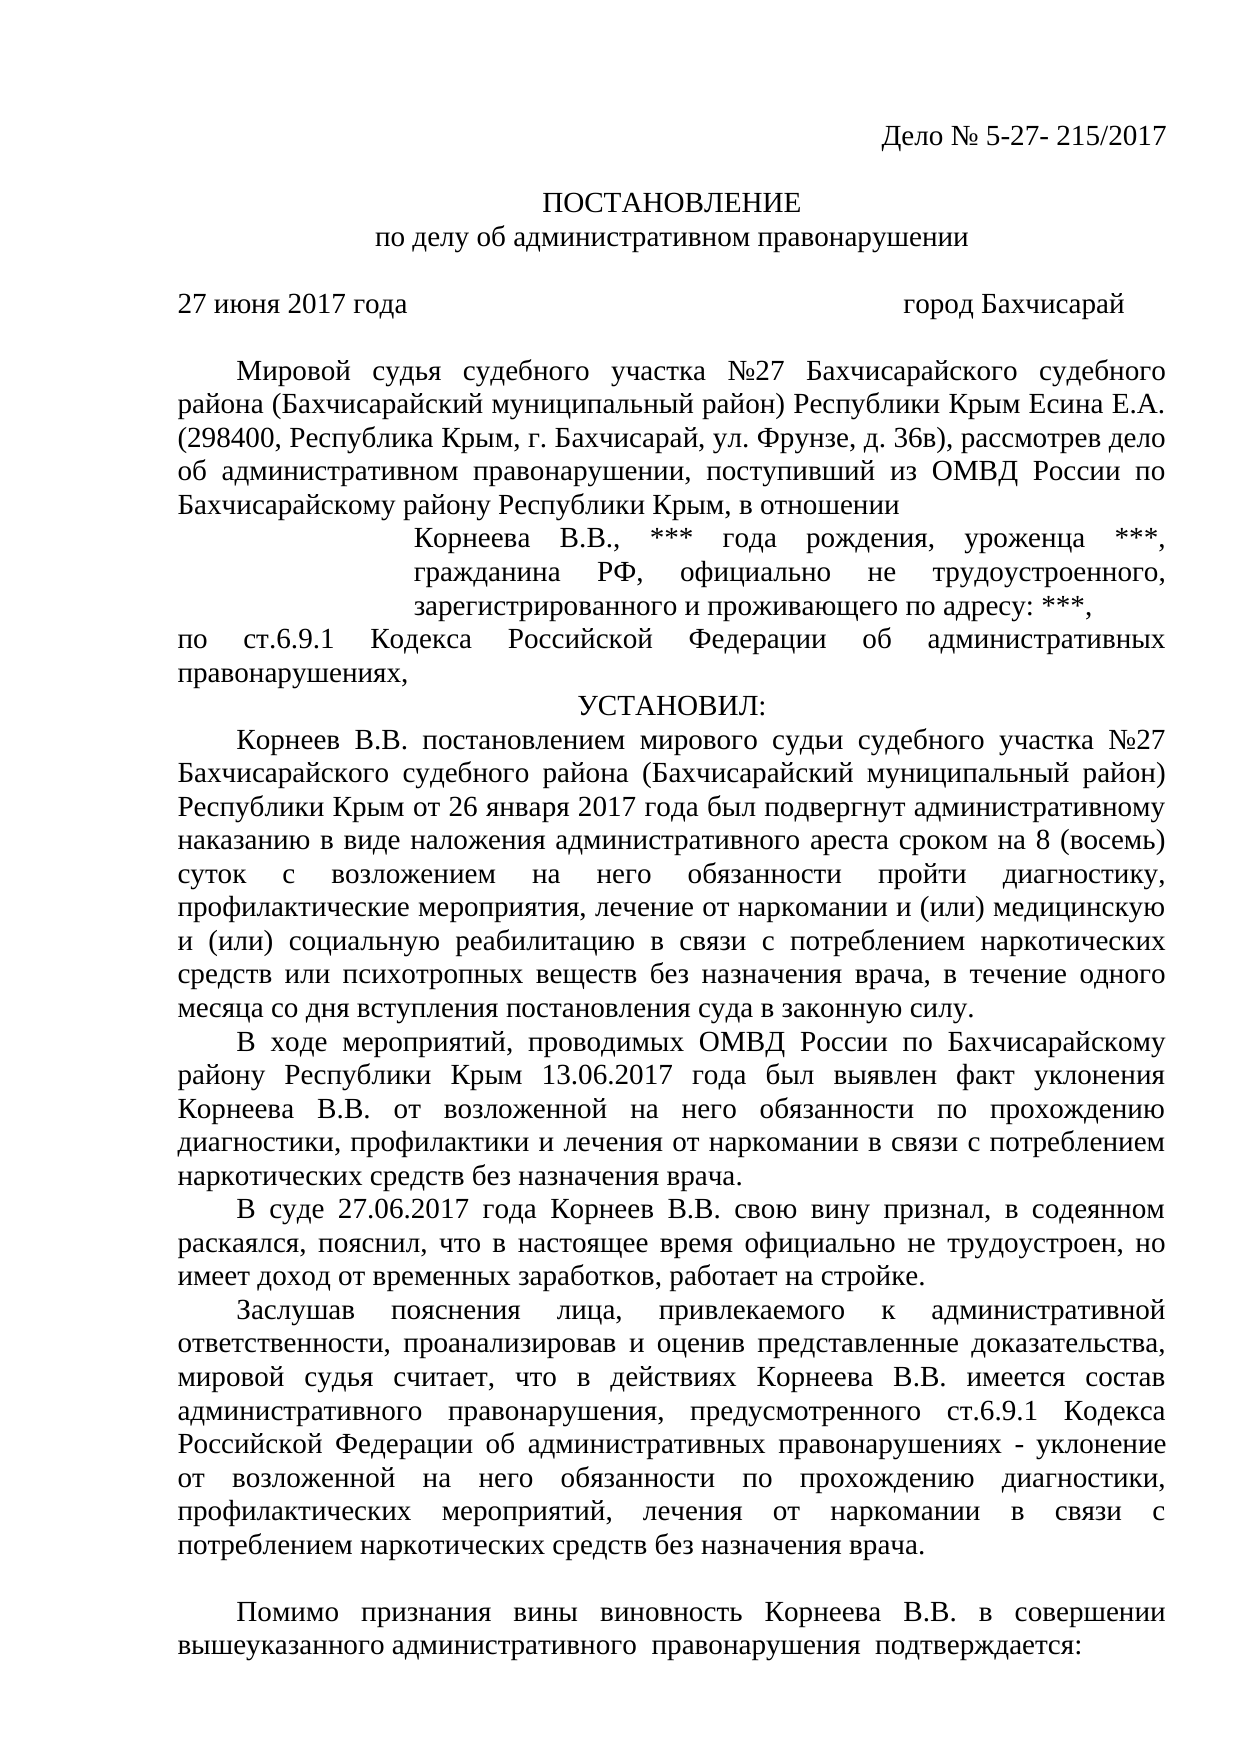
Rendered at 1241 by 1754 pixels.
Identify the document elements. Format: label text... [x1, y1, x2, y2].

text Помимо признания вины виновность Корнеева В.В. в совершении вышеуказанного административного правонарушения подтверждается: [177, 1594, 1166, 1661]
text Корнеева В.В., *** года рождения, уроженца ***, гражданина РФ, официально не трудоустроенного, зарегистрированного и проживающего по адресу: ***, [413, 521, 1166, 621]
text В суде 27.06.2017 года Корнеев В.В. свою вину признал, в содеянном раскаялся, пояснил, что в настоящее время официально не трудоустроен, но имеет доход от временных заработков, работает на стройке. [177, 1191, 1166, 1292]
text Заслушав пояснения лица, привлекаемого к административной ответственности, проанализировав и оценив представленные доказательства, мировой судья считает, что в действиях Корнеева В.В. имеется состав административного правонарушения, предусмотренного ст.6.9.1 Кодекса Российской Федерации об административных правонарушениях - уклонение от возложенной на него обязанности по прохождению диагностики, профилактических мероприятий, лечения от наркомании в связи с потреблением наркотических средств без назначения врача. [177, 1292, 1166, 1560]
text В ходе мероприятий, проводимых ОМВД России по Бахчисарайскому району Республики Крым 13.06.2017 года был выявлен факт уклонения Корнеева В.В. от возложенной на него обязанности по прохождению диагностики, профилактики и лечения от наркомании в связи с потреблением наркотических средств без назначения врача. [177, 1024, 1166, 1191]
text по ст.6.9.1 Кодекса Российской Федерации об административных правонарушениях, [177, 621, 1166, 688]
text УСТАНОВИЛ: [177, 688, 1166, 722]
text Корнеев В.В. постановлением мирового судьи судебного участка №27 Бахчисарайского судебного района (Бахчисарайский муниципальный район) Республики Крым от 26 января 2017 года был подвергнут административному наказанию в виде наложения административного ареста сроком на 8 (восемь) суток с возложением на него обязанности пройти диагностику, профилактические мероприятия, лечение от наркомании и (или) медицинскую и (или) социальную реабилитацию в связи с потреблением наркотических средств или психотропных веществ без назначения врача, в течение одного месяца со дня вступления постановления суда в законную силу. [177, 722, 1166, 1024]
text Мировой судья судебного участка №27 Бахчисарайского судебного района (Бахчисарайский муниципальный район) Республики Крым Есина Е.А. (298400, Республика Крым, г. Бахчисарай, ул. Фрунзе, д. 36в), рассмотрев дело об административном правонарушении, поступивший из ОМВД России по Бахчисарайскому району Республики Крым, в отношении [177, 353, 1166, 521]
text Дело № 5-27- 215/2017 [177, 118, 1166, 152]
text по делу об административном правонарушении [177, 219, 1166, 252]
text 27 июня 2017 года город Бахчисарай [177, 286, 1166, 319]
text ПОСТАНОВЛЕНИЕ [177, 185, 1166, 219]
